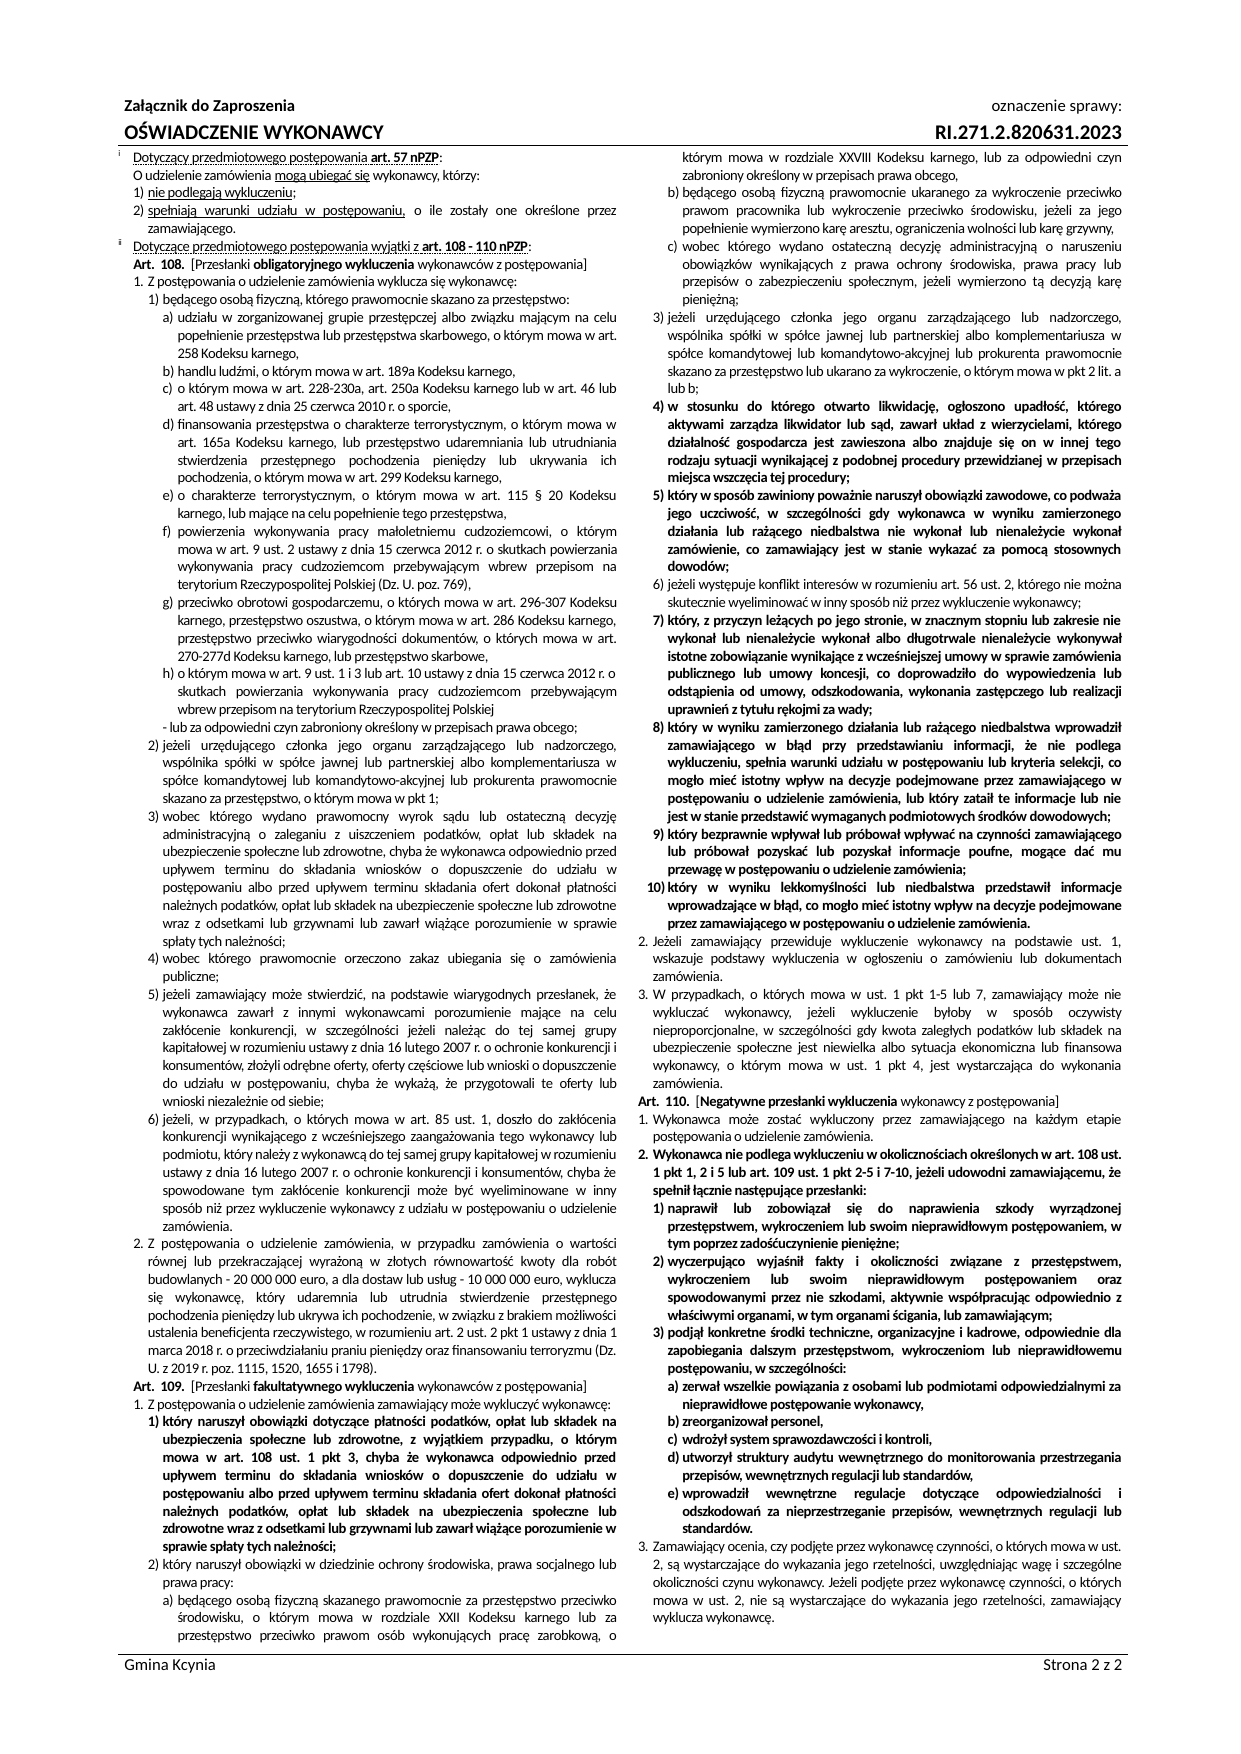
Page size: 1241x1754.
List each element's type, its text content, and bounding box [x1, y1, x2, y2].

text Art. 108. [Przesłanki obligatoryjnego wykluczenia wykonawców z postępowania] [133, 255, 617, 273]
text a) zerwał wszelkie powiązania z osobami lub podmiotami odpowiedzialnymi za nieprawidłowe postępowanie wykonawcy, [667, 1377, 1122, 1413]
text 7) który, z przyczyn leżących po jego stronie, w znacznym stopniu lub zakresie nie wykonał lub nienależycie wykonał albo długotrwale nienależycie wykonywał istotne zobowiązanie wynikające z wcześniejszej umowy w sprawie zamówienia publicznego lub umowy koncesji, co doprowadziło do wypowiedzenia lub odstąpienia od umowy, odszkodowania, wykonania zastępczego lub realizacji uprawnień z tytułu rękojmi za wady; [653, 611, 1122, 718]
text e) o charakterze terrorystycznym, o którym mowa w art. 115 § 20 Kodeksu karnego, lub mające na celu popełnienie tego przestępstwa, [162, 486, 617, 522]
text 1) naprawił lub zobowiązał się do naprawienia szkody wyrządzonej przestępstwem, wykroczeniem lub swoim nieprawidłowym postępowaniem, w tym poprzez zadośćuczynienie pieniężne; [653, 1199, 1122, 1252]
text 6) jeżeli, w przypadkach, o których mowa w art. 85 ust. 1, doszło do zakłócenia konkurencji wynikającego z wcześniejszego zaangażowania tego wykonawcy lub podmiotu, który należy z wykonawcą do tej samej grupy kapitałowej w rozumieniu ustawy z dnia 16 lutego 2007 r. o ochronie konkurencji i konsumentów, chyba że spowodowane tym zakłócenie konkurencji może być wyeliminowane w inny sposób niż przez wykluczenie wykonawcy z udziału w postępowaniu o udzielenie zamówienia. [148, 1110, 617, 1234]
text 2) który naruszył obowiązki w dziedzinie ochrony środowiska, prawa socjalnego lub prawa pracy: [148, 1555, 617, 1591]
text 2) wyczerpująco wyjaśnił fakty i okoliczności związane z przestępstwem, wykroczeniem lub swoim nieprawidłowym postępowaniem oraz spowodowanymi przez nie szkodami, aktywnie współpracując odpowiednio z właściwymi organami, w tym organami ścigania, lub zamawiającym; [653, 1252, 1122, 1324]
text 3. Zamawiający ocenia, czy podjęte przez wykonawcę czynności, o których mowa w ust. 2, są wystarczające do wykazania jego rzetelności, uwzględniając wagę i szczególne okoliczności czynu wykonawcy. Jeżeli podjęte przez wykonawcę czynności, o których mowa w ust. 2, nie są wystarczające do wykazania jego rzetelności, zamawiający wyklucza wykonawcę. [638, 1537, 1122, 1626]
text e) wprowadził wewnętrzne regulacje dotyczące odpowiedzialności i odszkodowań za nieprzestrzeganie przepisów, wewnętrznych regulacji lub standardów. [667, 1484, 1122, 1537]
text 3) podjął konkretne środki techniczne, organizacyjne i kadrowe, odpowiednie dla zapobiegania dalszym przestępstwom, wykroczeniom lub nieprawidłowemu postępowaniu, w szczególności: [653, 1324, 1122, 1377]
text b) handlu ludźmi, o którym mowa w art. 189a Kodeksu karnego, [162, 362, 617, 379]
text 1) który naruszył obowiązki dotyczące płatności podatków, opłat lub składek na ubezpieczenia społeczne lub zdrowotne, z wyjątkiem przypadku, o którym mowa w art. 108 ust. 1 pkt 3, chyba że wykonawca odpowiednio przed upływem terminu do składania wniosków o dopuszczenie do udziału w postępowaniu albo przed upływem terminu składania ofert dokonał płatności należnych podatków, opłat lub składek na ubezpieczenia społeczne lub zdrowotne wraz z odsetkami lub grzywnami lub zawarł wiążące porozumienie w sprawie spłaty tych należności; [148, 1413, 617, 1555]
text b) zreorganizował personel, [667, 1413, 1122, 1431]
text 5) który w sposób zawiniony poważnie naruszył obowiązki zawodowe, co podważa jego uczciwość, w szczególności gdy wykonawca w wyniku zamierzonego działania lub rażącego niedbalstwa nie wykonał lub nienależycie wykonał zamówienie, co zamawiający jest w stanie wykazać za pomocą stosownych dowodów; [653, 486, 1122, 576]
text 1) będącego osobą fizyczną, którego prawomocnie skazano za przestępstwo: [148, 291, 617, 308]
text f) powierzenia wykonywania pracy małoletniemu cudzoziemcowi, o którym mowa w art. 9 ust. 2 ustawy z dnia 15 czerwca 2012 r. o skutkach powierzania wykonywania pracy cudzoziemcom przebywającym wbrew przepisom na terytorium Rzeczypospolitej Polskiej (Dz. U. poz. 769), [162, 522, 617, 593]
text 3) jeżeli urzędującego członka jego organu zarządzającego lub nadzorczego, wspólnika spółki w spółce jawnej lub partnerskiej albo komplementariusza w spółce komandytowej lub komandytowo-akcyjnej lub prokurenta prawomocnie skazano za przestępstwo lub ukarano za wykroczenie, o którym mowa w pkt 2 lit. a lub b; [653, 308, 1122, 397]
text 2. Jeżeli zamawiający przewiduje wykluczenie wykonawcy na podstawie ust. 1, wskazuje podstawy wykluczenia w ogłoszeniu o zamówieniu lub dokumentach zamówienia. [638, 932, 1122, 985]
text 2) spełniają warunki udziału w postępowaniu, o ile zostały one określone przez zamawiającego. [133, 201, 617, 237]
text g) przeciwko obrotowi gospodarczemu, o których mowa w art. 296-307 Kodeksu karnego, przestępstwo oszustwa, o którym mowa w art. 286 Kodeksu karnego, przestępstwo przeciwko wiarygodności dokumentów, o których mowa w art. 270-277d Kodeksu karnego, lub przestępstwo skarbowe, [162, 593, 617, 664]
text c) wdrożył system sprawozdawczości i kontroli, [667, 1431, 1122, 1448]
text 1) nie podlegają wykluczeniu; [133, 184, 617, 201]
text 6) jeżeli występuje konflikt interesów w rozumieniu art. 56 ust. 2, którego nie można skutecznie wyeliminować w inny sposób niż przez wykluczenie wykonawcy; [653, 576, 1122, 611]
text i Dotyczący przedmiotowego postępowania art. 57 nPZP: [118, 148, 617, 166]
text Art. 109. [Przesłanki fakultatywnego wykluczenia wykonawców z postępowania] [133, 1377, 617, 1395]
text ii Dotyczące przedmiotowego postępowania wyjątki z art. 108 - 110 nPZP: [118, 237, 617, 255]
text 3. W przypadkach, o których mowa w ust. 1 pkt 1-5 lub 7, zamawiający może nie wykluczać wykonawcy, jeżeli wykluczenie byłoby w sposób oczywisty nieproporcjonalne, w szczególności gdy kwota zaległych podatków lub składek na ubezpieczenie społeczne jest niewielka albo sytuacja ekonomiczna lub finansowa wykonawcy, o którym mowa w ust. 1 pkt 4, jest wystarczająca do wykonania zamówienia. [638, 985, 1122, 1092]
text - lub za odpowiedni czyn zabroniony określony w przepisach prawa obcego; [162, 718, 617, 736]
text 8) który w wyniku zamierzonego działania lub rażącego niedbalstwa wprowadził zamawiającego w błąd przy przedstawianiu informacji, że nie podlega wykluczeniu, spełnia warunki udziału w postępowaniu lub kryteria selekcji, co mogło mieć istotny wpływ na decyzje podejmowane przez zamawiającego w postępowaniu o udzielenie zamówienia, lub który zataił te informacje lub nie jest w stanie przedstawić wymaganych podmiotowych środków dowodowych; [653, 718, 1122, 825]
text d) finansowania przestępstwa o charakterze terrorystycznym, o którym mowa w art. 165a Kodeksu karnego, lub przestępstwo udaremniania lub utrudniania stwierdzenia przestępnego pochodzenia pieniędzy lub ukrywania ich pochodzenia, o którym mowa w art. 299 Kodeksu karnego, [162, 415, 617, 486]
text c) o którym mowa w art. 228-230a, art. 250a Kodeksu karnego lub w art. 46 lub art. 48 ustawy z dnia 25 czerwca 2010 r. o sporcie, [162, 379, 617, 415]
text c) wobec którego wydano ostateczną decyzję administracyjną o naruszeniu obowiązków wynikających z prawa ochrony środowiska, prawa pracy lub przepisów o zabezpieczeniu społecznym, jeżeli wymierzono tą decyzją karę pieniężną; [667, 237, 1122, 308]
text Art. 110. [Negatywne przesłanki wykluczenia wykonawcy z postępowania] [638, 1092, 1122, 1110]
text h) o którym mowa w art. 9 ust. 1 i 3 lub art. 10 ustawy z dnia 15 czerwca 2012 r. o skutkach powierzania wykonywania pracy cudzoziemcom przebywającym wbrew przepisom na terytorium Rzeczypospolitej Polskiej [162, 664, 617, 718]
text 2. Z postępowania o udzielenie zamówienia, w przypadku zamówienia o wartości równej lub przekraczającej wyrażoną w złotych równowartość kwoty dla robót budowlanych - 20 000 000 euro, a dla dostaw lub usług - 10 000 000 euro, wyklucza się wykonawcę, który udaremnia lub utrudnia stwierdzenie przestępnego pochodzenia pieniędzy lub ukrywa ich pochodzenie, w związku z brakiem możliwości ustalenia beneficjenta rzeczywistego, w rozumieniu art. 2 ust. 2 pkt 1 ustawy z dnia 1 marca 2018 r. o przeciwdziałaniu praniu pieniędzy oraz finansowaniu terroryzmu (Dz. U. z 2019 r. poz. 1115, 1520, 1655 i 1798). [133, 1234, 617, 1377]
text a) będącego osobą fizyczną skazanego prawomocnie za przestępstwo przeciwko środowisku, o którym mowa w rozdziale XXII Kodeksu karnego lub za przestępstwo przeciwko prawom osób wykonujących pracę zarobkową, o którym mowa w rozdziale XXVIII Kodeksu karnego, lub za odpowiedni czyn zabroniony określony w przepisach prawa obcego, [162, 1591, 617, 1644]
text 1. Z postępowania o udzielenie zamówienia wyklucza się wykonawcę: [133, 273, 617, 291]
text 5) jeżeli zamawiający może stwierdzić, na podstawie wiarygodnych przesłanek, że wykonawca zawarł z innymi wykonawcami porozumienie mające na celu zakłócenie konkurencji, w szczególności jeżeli należąc do tej samej grupy kapitałowej w rozumieniu ustawy z dnia 16 lutego 2007 r. o ochronie konkurencji i konsumentów, złożyli odrębne oferty, oferty częściowe lub wnioski o dopuszczenie do udziału w postępowaniu, chyba że wykażą, że przygotowali te oferty lub wnioski niezależnie od siebie; [148, 985, 617, 1110]
text 1. Z postępowania o udzielenie zamówienia zamawiający może wykluczyć wykonawcę: [133, 1395, 617, 1413]
text 9) który bezprawnie wpływał lub próbował wpływać na czynności zamawiającego lub próbował pozyskać lub pozyskał informacje poufne, mogące dać mu przewagę w postępowaniu o udzielenie zamówienia; [653, 825, 1122, 878]
text O udzielenie zamówienia mogą ubiegać się wykonawcy, którzy: [133, 166, 617, 184]
text 4) wobec którego prawomocnie orzeczono zakaz ubiegania się o zamówienia publiczne; [148, 949, 617, 985]
text 1. Wykonawca może zostać wykluczony przez zamawiającego na każdym etapie postępowania o udzielenie zamówienia. [638, 1110, 1122, 1146]
text b) będącego osobą fizyczną prawomocnie ukaranego za wykroczenie przeciwko prawom pracownika lub wykroczenie przeciwko środowisku, jeżeli za jego popełnienie wymierzono karę aresztu, ograniczenia wolności lub karę grzywny, [667, 184, 1122, 237]
text 2) jeżeli urzędującego członka jego organu zarządzającego lub nadzorczego, wspólnika spółki w spółce jawnej lub partnerskiej albo komplementariusza w spółce komandytowej lub komandytowo-akcyjnej lub prokurenta prawomocnie skazano za przestępstwo, o którym mowa w pkt 1; [148, 736, 617, 807]
text 3) wobec którego wydano prawomocny wyrok sądu lub ostateczną decyzję administracyjną o zaleganiu z uiszczeniem podatków, opłat lub składek na ubezpieczenie społeczne lub zdrowotne, chyba że wykonawca odpowiednio przed upływem terminu do składania wniosków o dopuszczenie do udziału w postępowaniu albo przed upływem terminu składania ofert dokonał płatności należnych podatków, opłat lub składek na ubezpieczenie społeczne lub zdrowotne wraz z odsetkami lub grzywnami lub zawarł wiążące porozumienie w sprawie spłaty tych należności; [148, 807, 617, 949]
text 10) który w wyniku lekkomyślności lub niedbalstwa przedstawił informacje wprowadzające w błąd, co mogło mieć istotny wpływ na decyzje podejmowane przez zamawiającego w postępowaniu o udzielenie zamówienia. [647, 878, 1122, 932]
text 4) w stosunku do którego otwarto likwidację, ogłoszono upadłość, którego aktywami zarządza likwidator lub sąd, zawarł układ z wierzycielami, którego działalność gospodarcza jest zawieszona albo znajduje się on w innej tego rodzaju sytuacji wynikającej z podobnej procedury przewidzianej w przepisach miejsca wszczęcia tej procedury; [653, 397, 1122, 486]
text 2. Wykonawca nie podlega wykluczeniu w okolicznościach określonych w art. 108 ust. 1 pkt 1, 2 i 5 lub art. 109 ust. 1 pkt 2-5 i 7-10, jeżeli udowodni zamawiającemu, że spełnił łącznie następujące przesłanki: [638, 1146, 1122, 1199]
text d) utworzył struktury audytu wewnętrznego do monitorowania przestrzegania przepisów, wewnętrznych regulacji lub standardów, [667, 1448, 1122, 1484]
text a) udziału w zorganizowanej grupie przestępczej albo związku mającym na celu popełnienie przestępstwa lub przestępstwa skarbowego, o którym mowa w art. 258 Kodeksu karnego, [162, 308, 617, 362]
